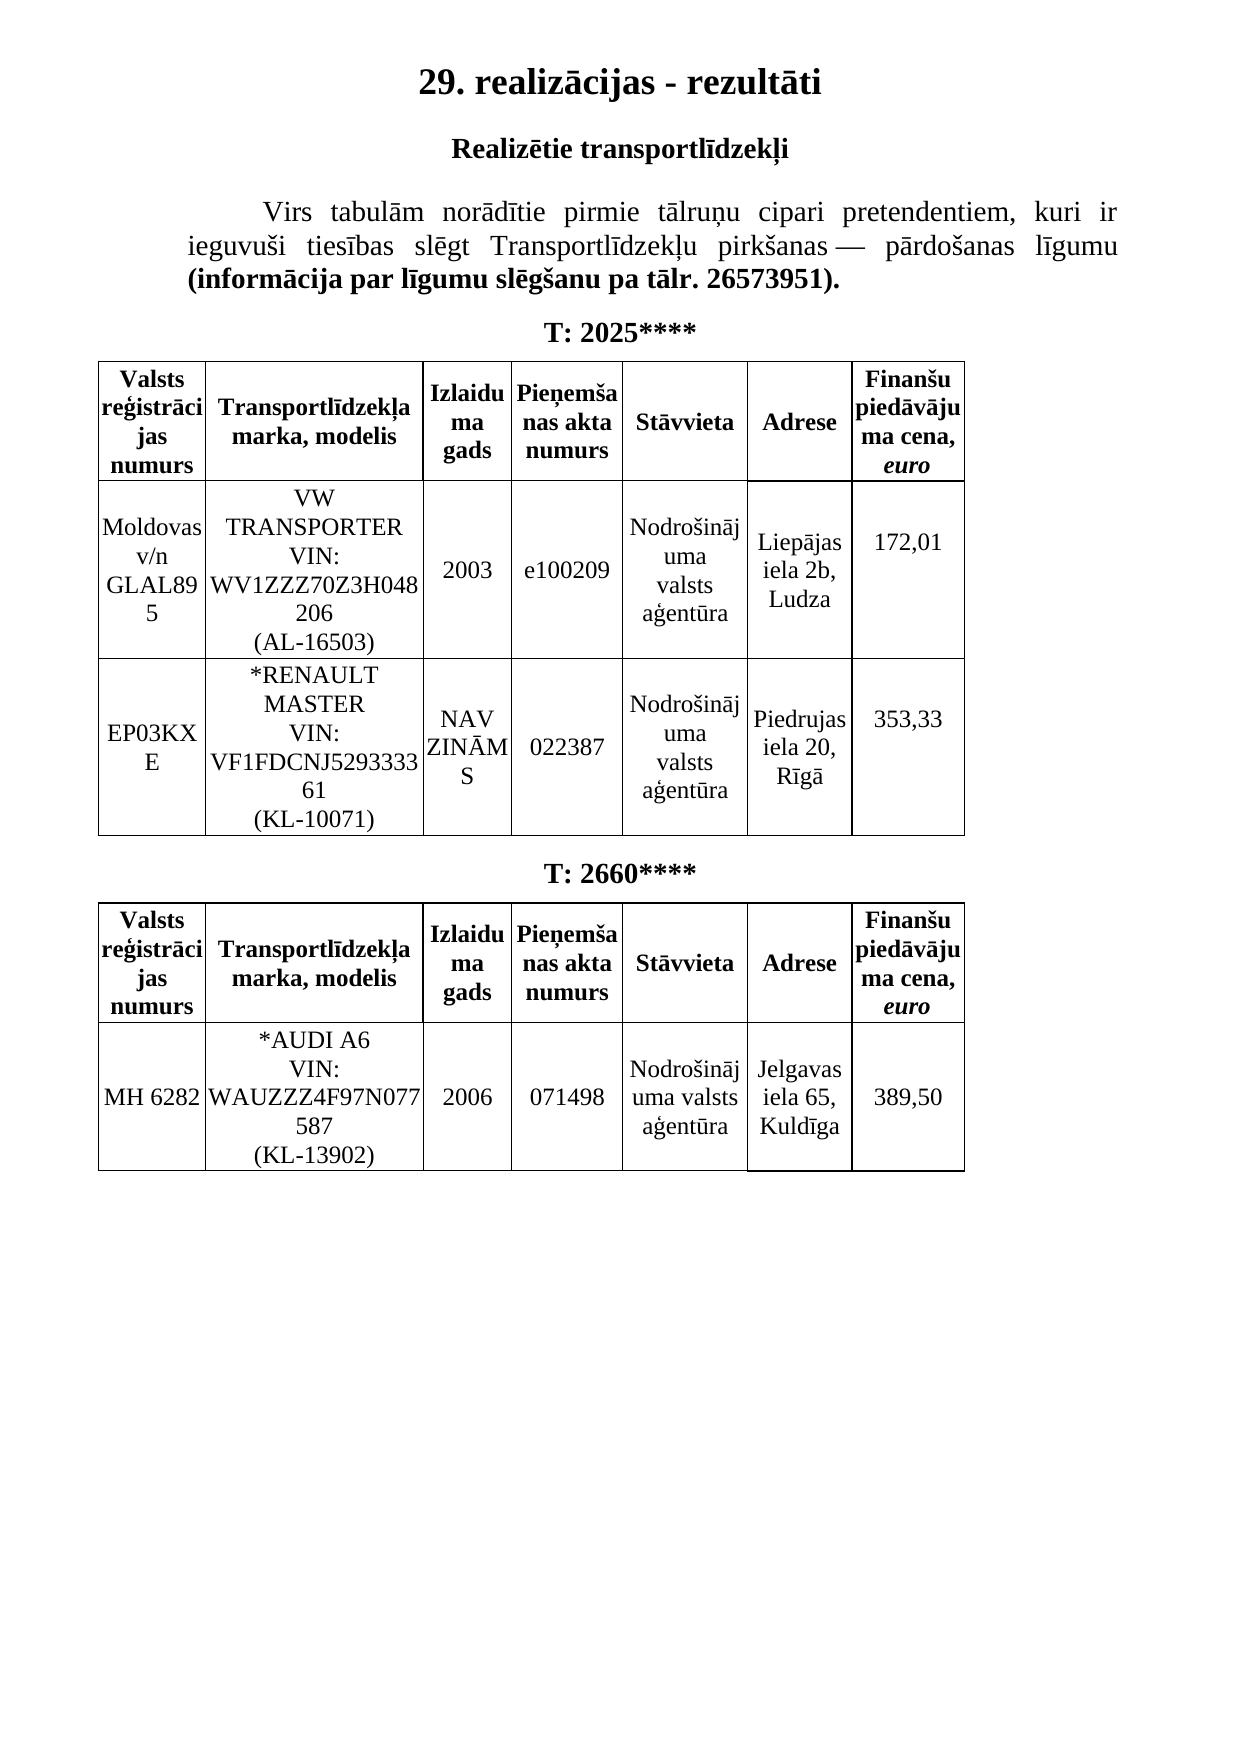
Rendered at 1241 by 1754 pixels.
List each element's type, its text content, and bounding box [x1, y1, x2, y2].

table_header Finanšu piedāvājuma cena, euro [853, 362, 964, 480]
table_cell EP03KXE [99, 659, 205, 835]
table_header Stāvvieta [623, 904, 747, 1022]
table_header Pieņemšanas akta numurs [512, 904, 622, 1022]
table_header Izlaiduma gads [424, 904, 511, 1022]
subtitle 29. realizācijas - rezultāti [187, 59, 1053, 102]
text T: 2660**** [187, 857, 1053, 890]
table_header Valsts reģistrācijas numurs [99, 904, 205, 1022]
table_header Finanšu piedāvājuma cena, euro [853, 904, 964, 1022]
table_header Transportlīdzekļa marka, modelis [206, 362, 422, 480]
table_cell NAV ZINĀMS [424, 659, 511, 835]
table_cell 172,01 [853, 482, 964, 657]
table_cell 2003 [424, 481, 511, 657]
subtitle Virs tabulām norādītie pirmie tālruņu cipari pretendentiem, kuri ir ieguvuši tiesības slēgt Transportlīdzekļu pirkšanas — pārdošanas līgumu (informācija par līgumu slēgšanu pa tālr. 26573951). [187, 194, 1118, 295]
table_header Adrese [748, 362, 851, 480]
table_cell *AUDI A6 VIN: WAUZZZ4F97N077587 (KL-13902) [206, 1023, 423, 1170]
table_cell Nodrošinājuma valsts aģentūra [623, 659, 747, 835]
table_cell 071498 [512, 1023, 622, 1170]
table_header Adrese [748, 904, 851, 1022]
table_cell Jelgavas iela 65, Kuldīga [748, 1023, 851, 1170]
table_cell Liepājas iela 2b, Ludza [748, 482, 851, 657]
table_cell 2006 [424, 1023, 511, 1170]
table_cell 389,50 [853, 1023, 964, 1170]
table_cell Nodrošinājuma valsts aģentūra [623, 1023, 747, 1170]
table_header Stāvvieta [623, 362, 747, 480]
table_cell Moldovas v/n GLAL895 [99, 481, 205, 657]
text T: 2025**** [187, 315, 1053, 349]
table_cell 353,33 [853, 659, 964, 835]
table_header Izlaiduma gads [424, 362, 511, 480]
table_cell Nodrošinājuma valsts aģentūra [623, 481, 747, 657]
table_cell *RENAULT MASTER VIN: VF1FDCNJ529333361 (KL-10071) [206, 659, 423, 835]
table_cell VW Transporter VIN: WV1ZZZ70Z3H048206 (AL-16503) [206, 481, 423, 657]
table_cell 022387 [512, 659, 622, 835]
table_cell Piedrujas iela 20, Rīgā [748, 659, 851, 835]
table_cell MH 6282 [99, 1023, 205, 1170]
table_cell e100209 [512, 481, 622, 657]
table_header Transportlīdzekļa marka, modelis [206, 904, 422, 1022]
subtitle Realizētie transportlīdzekļi [187, 131, 1053, 165]
table_header Valsts reģistrācijas numurs [99, 362, 205, 480]
table_header Pieņemšanas akta numurs [512, 362, 622, 480]
